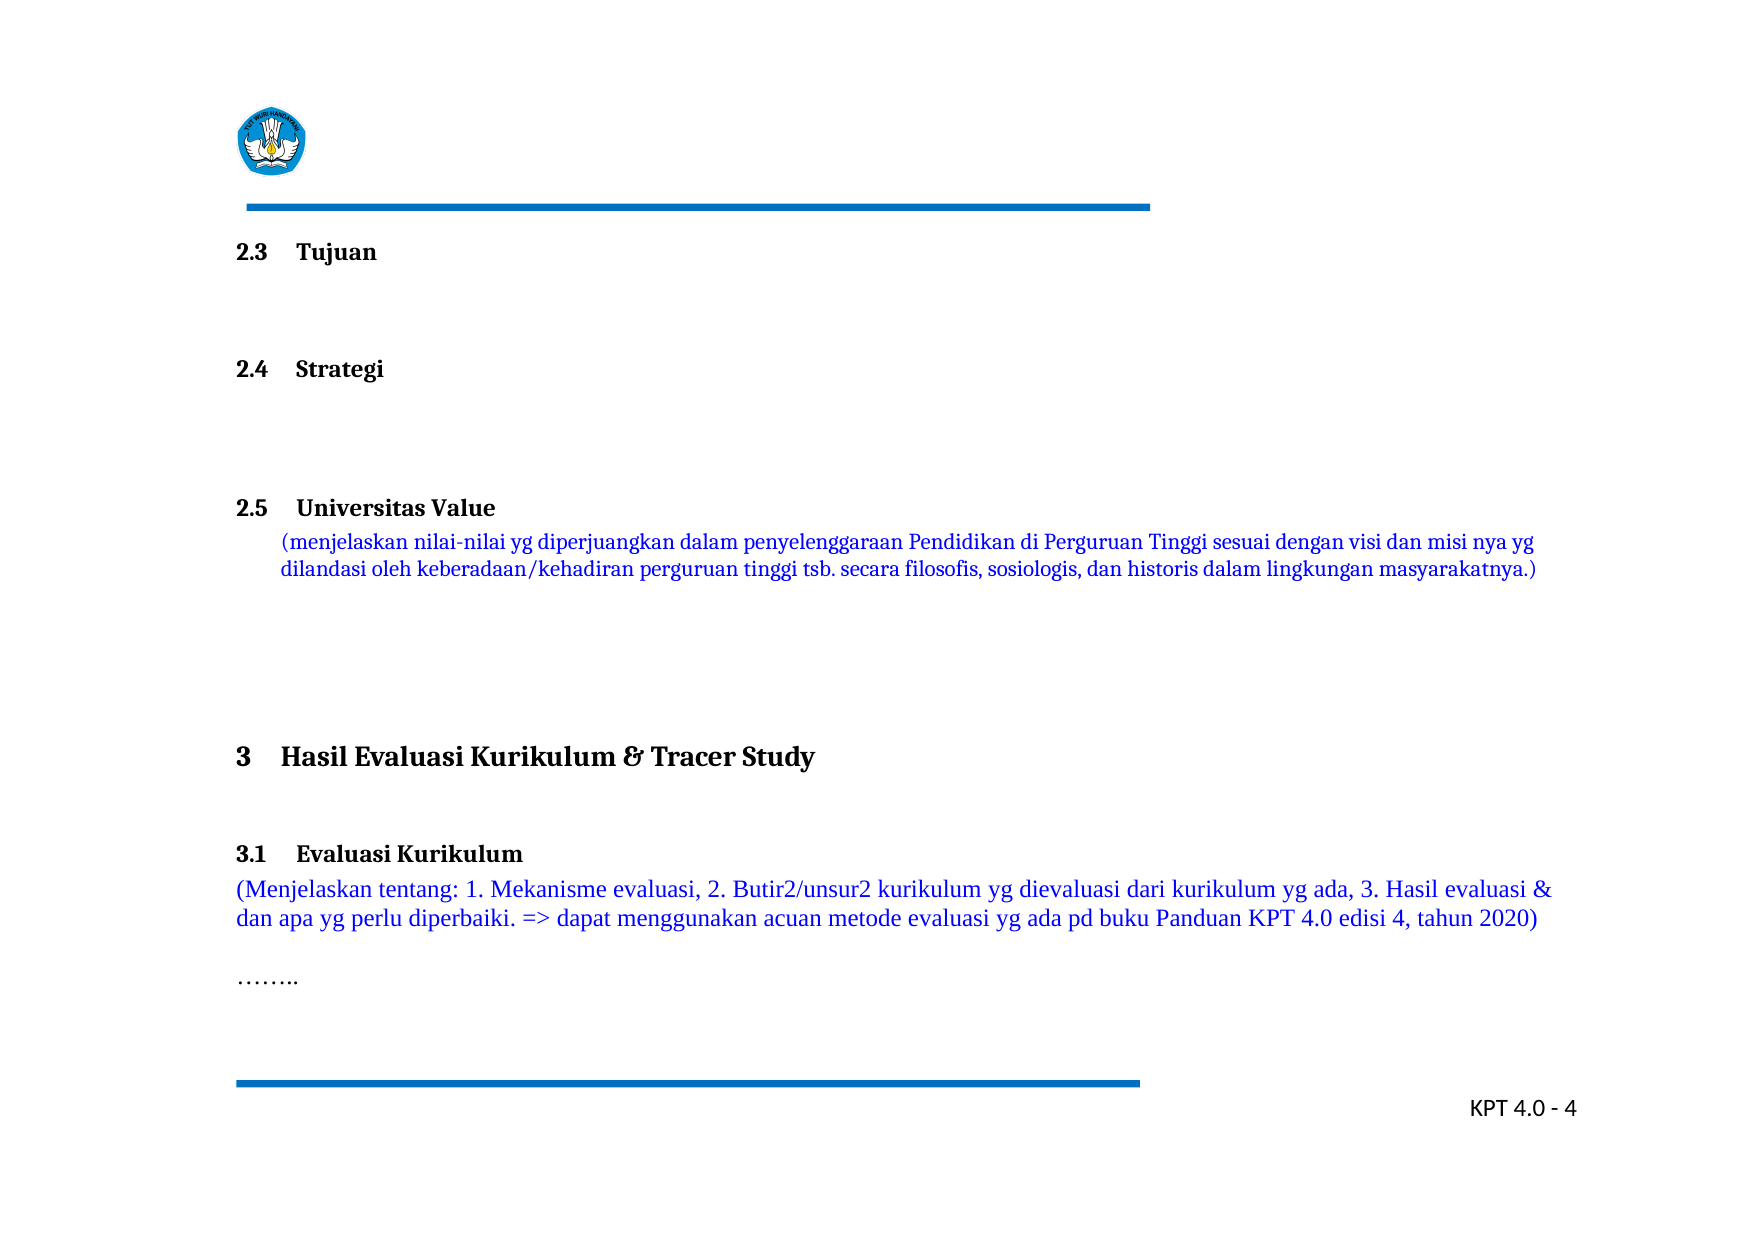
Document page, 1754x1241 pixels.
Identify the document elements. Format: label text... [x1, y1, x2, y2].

text Tujuan [236, 237, 1577, 266]
text Universitas Value [236, 494, 1577, 523]
text Strategi [236, 355, 1577, 384]
text …….. [236, 961, 1577, 989]
text (menjelaskan nilai-nilai yg diperjuangkan dalam penyelenggaraan Pendidikan di Perguruan Tinggi sesuai dengan visi dan misi nya yg dilandasi oleh keberadaan/kehadiran perguruan tinggi tsb. secara filosofis, sosiologis, dan historis dalam lingkungan masyarakatnya.) [281, 529, 1577, 582]
picture [236, 105, 307, 177]
subtitle Hasil Evaluasi Kurikulum & Tracer Study [236, 740, 1577, 773]
text (Menjelaskan tentang: 1. Mekanisme evaluasi, 2. Butir2/unsur2 kurikulum yg dievaluasi dari kurikulum yg ada, 3. Hasil evaluasi & dan apa yg perlu diperbaiki. => dapat menggunakan acuan metode evaluasi yg ada pd buku Panduan KPT 4.0 edisi 4, tahun 2020) [236, 874, 1577, 932]
text Evaluasi Kurikulum [236, 839, 1577, 868]
